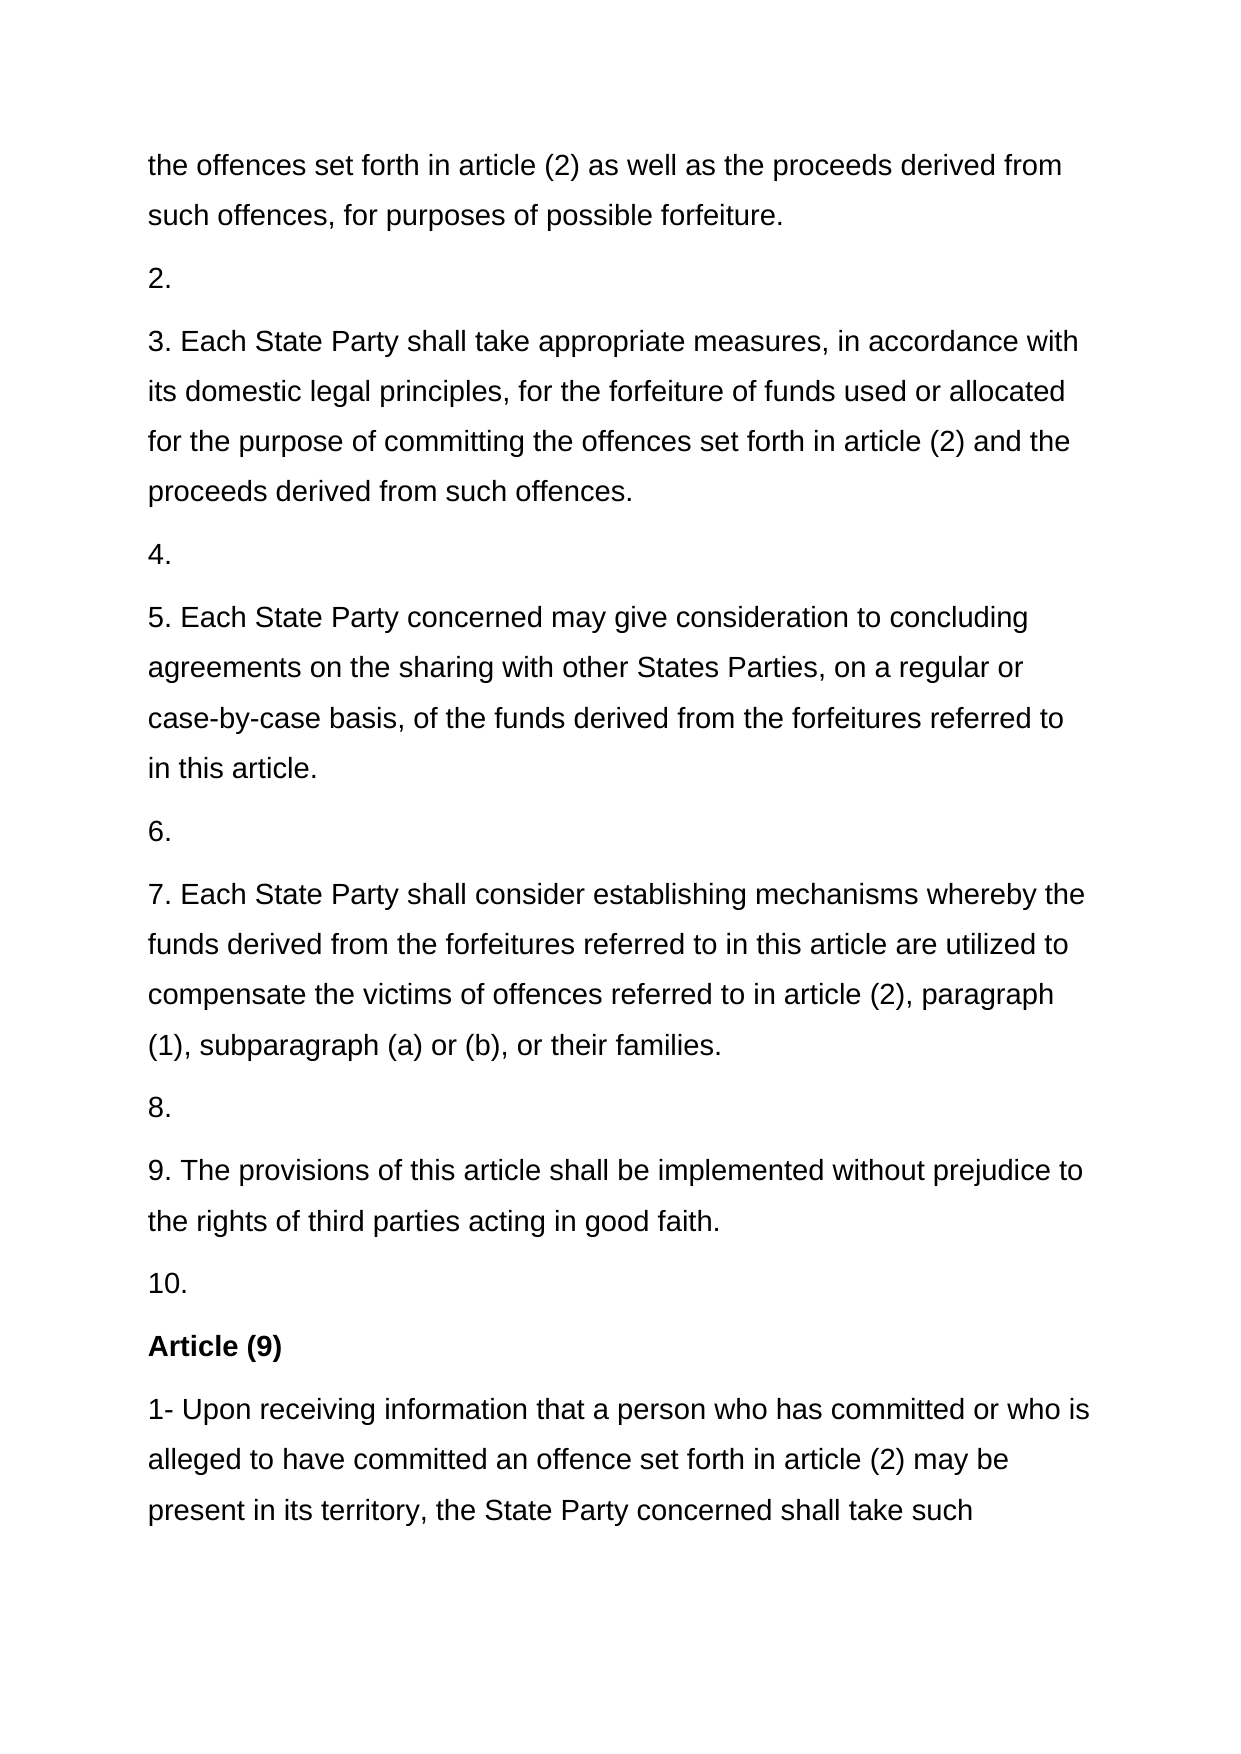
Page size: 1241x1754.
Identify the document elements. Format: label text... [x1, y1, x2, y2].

text 5. Each State Party concerned may give consideration to concluding agreements on the sharing with other States Parties, on a regular or case-by-case basis, of the funds derived from the forfeitures referred to in this article. [148, 600, 1093, 784]
text 9. The provisions of this article shall be implemented without prejudice to the rights of third parties acting in good faith. [148, 1153, 1093, 1237]
text 4. [148, 537, 1093, 571]
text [148, 148, 1093, 231]
text 3. Each State Party shall take appropriate measures, in accordance with its domestic legal principles, for the forfeiture of funds used or allocated for the purpose of committing the offences set forth in article (2) and the proceeds derived from such offences. [148, 323, 1093, 508]
text 8. [148, 1090, 1093, 1124]
text 7. Each State Party shall consider establishing mechanisms whereby the funds derived from the forfeitures referred to in this article are utilized to compensate the victims of offences referred to in article (2), paragraph (1), subparagraph (a) or (b), or their families. [148, 877, 1093, 1061]
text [148, 1392, 1093, 1526]
text 6. [148, 814, 1093, 847]
text 10. [148, 1266, 1093, 1300]
text 2. [148, 261, 1093, 294]
text Article (9) [148, 1329, 1093, 1363]
